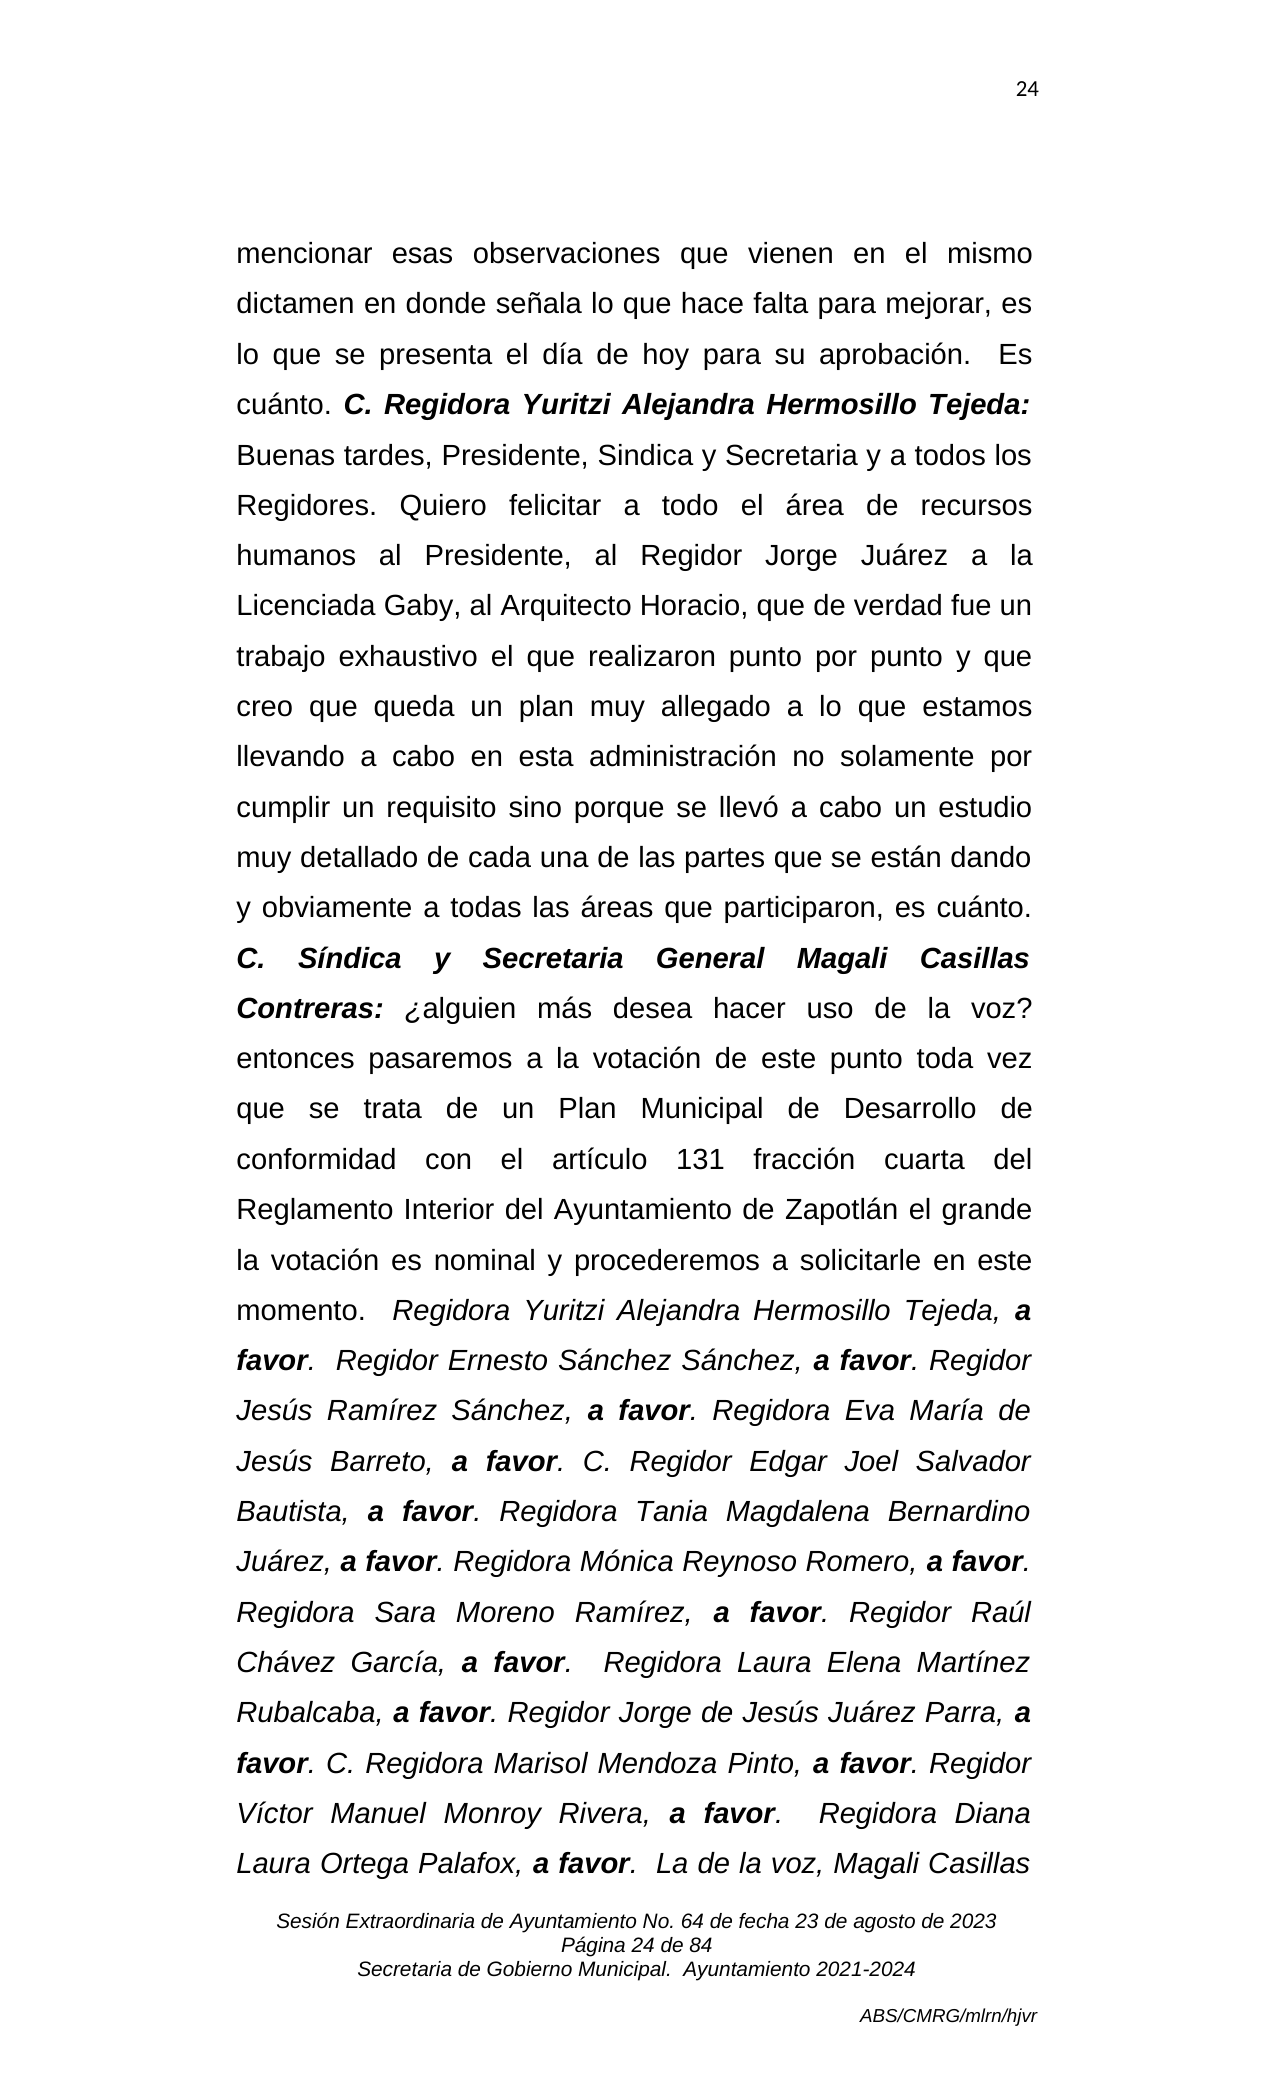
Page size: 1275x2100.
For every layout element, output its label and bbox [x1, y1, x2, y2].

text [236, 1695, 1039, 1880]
text [236, 236, 1034, 1678]
